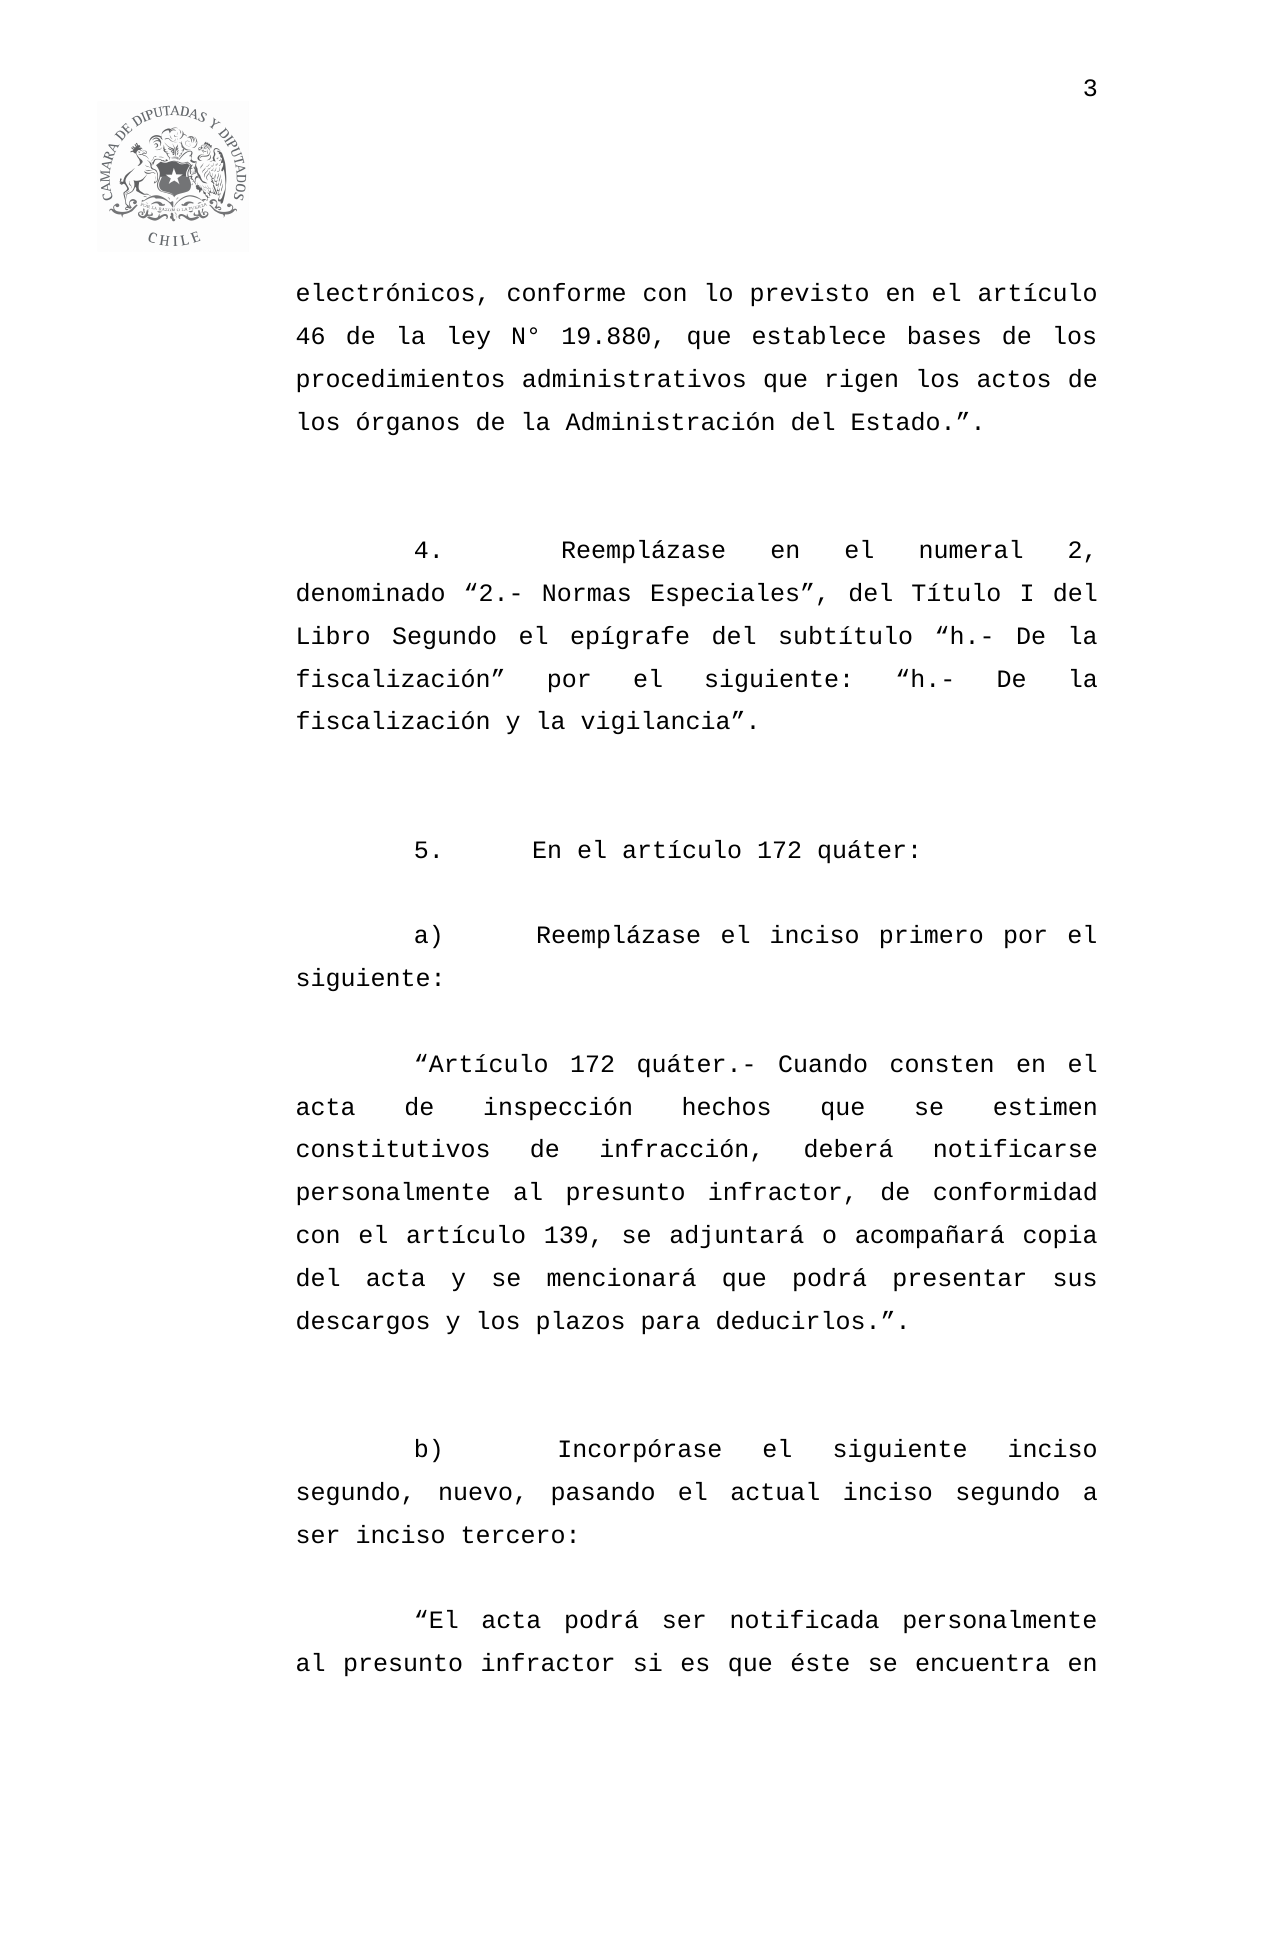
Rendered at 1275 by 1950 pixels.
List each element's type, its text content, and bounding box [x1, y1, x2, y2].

text “Artículo 172 quáter.- Cuando consten en el acta de inspección hechos que se estimen constitutivos de infracción, deberá notificarse personalmente al presunto infractor, de conformidad con el artículo 139, se adjuntará o acompañará copia del acta y se mencionará que podrá presentar sus descargos y los plazos para deducirlos.”. [295, 1051, 1098, 1337]
text 5. En el artículo 172 quáter: [295, 837, 1098, 866]
text b) Incorpórase el siguiente inciso segundo, nuevo, pasando el actual inciso segundo a ser inciso tercero: [295, 1437, 1098, 1551]
text 4. Reemplázase en el numeral 2, denominado “2.- Normas Especiales”, del Título I del Libro Segundo el epígrafe del subtítulo “h.- De la fiscalización” por el siguiente: “h.- De la fiscalización y la vigilancia”. [295, 537, 1098, 737]
text a) Reemplázase el inciso primero por el siguiente: [295, 923, 1098, 994]
picture [97, 101, 249, 252]
